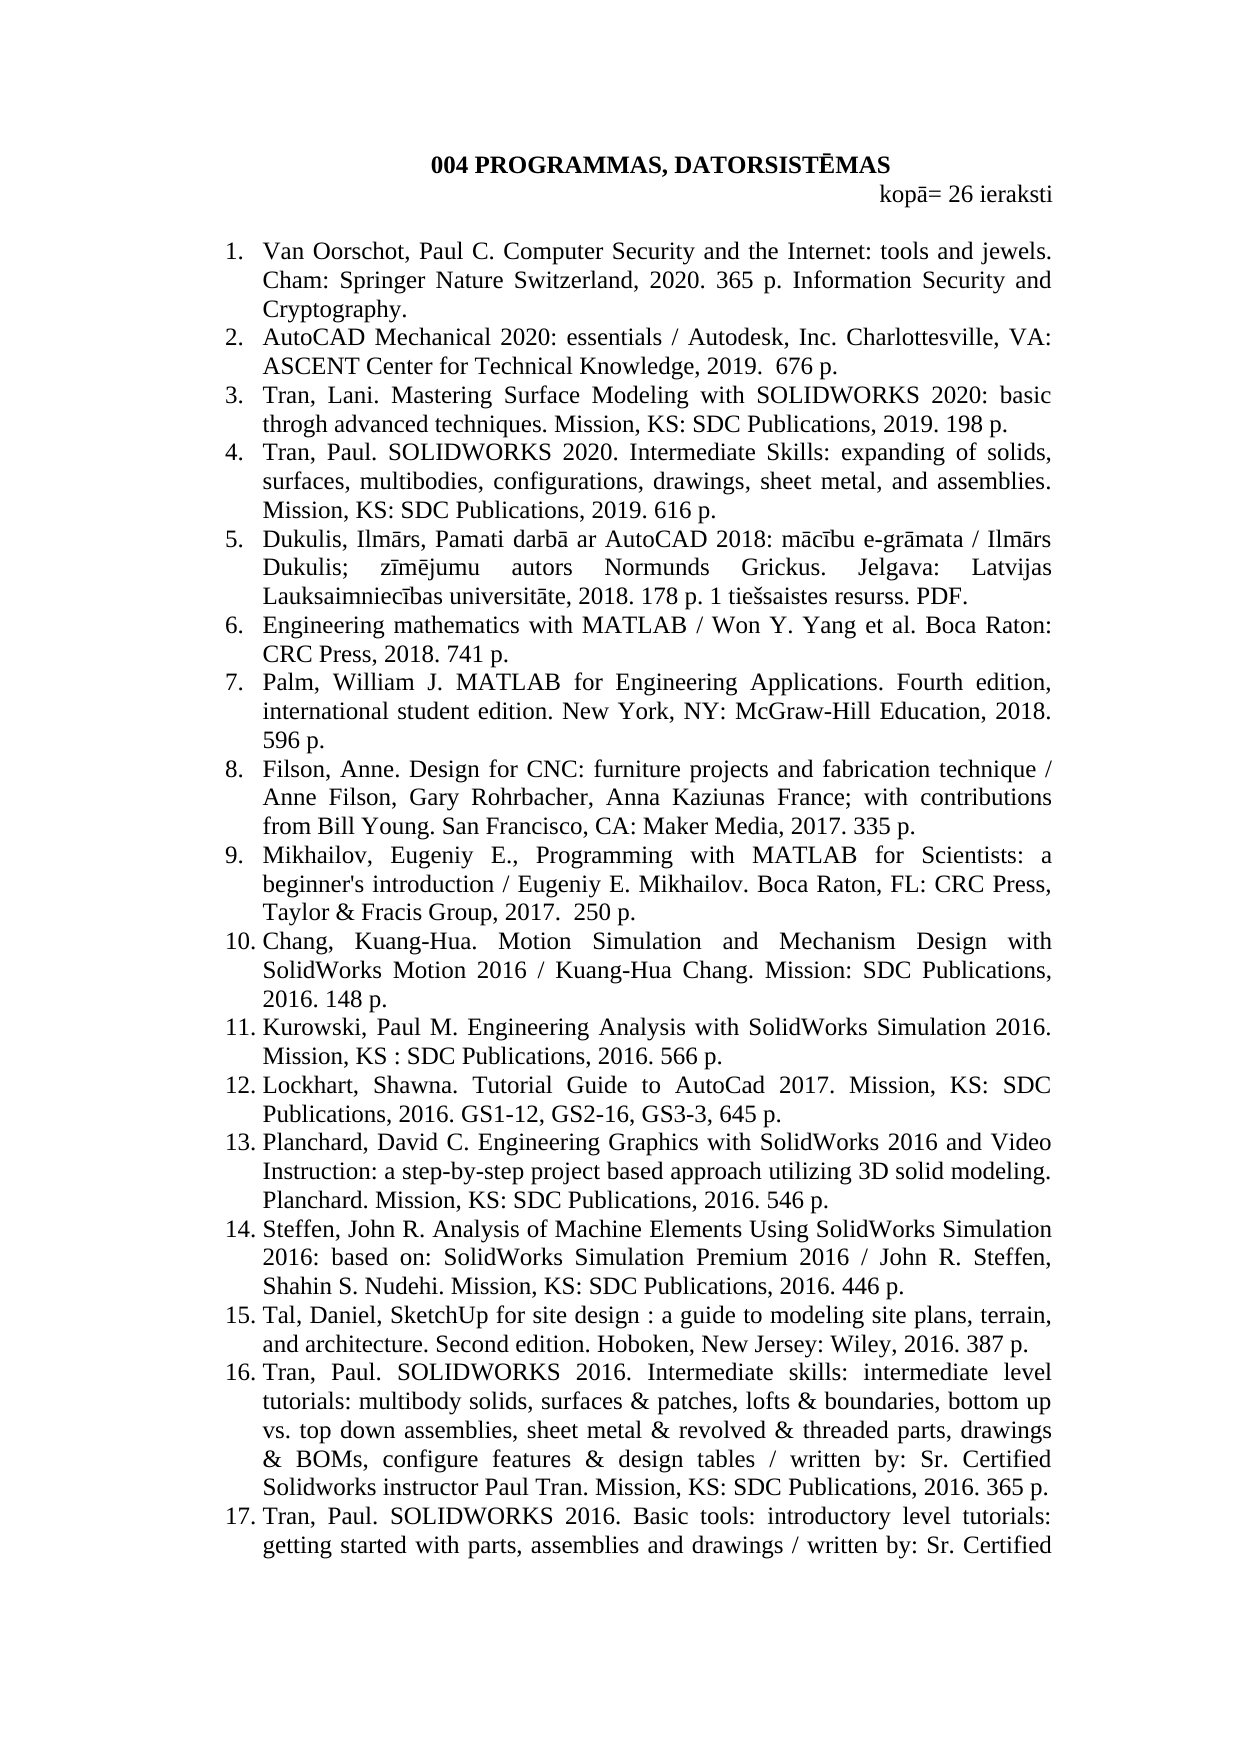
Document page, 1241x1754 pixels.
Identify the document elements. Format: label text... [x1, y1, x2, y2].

list Planchard, David C. Engineering Graphics with SolidWorks 2016 and Video Instruction: a step-by-step project based approach utilizing 3D solid modeling. Planchard. Mission, KS: SDC Publications, 2016. 546 p. [225, 1127, 1053, 1214]
list Lockhart, Shawna. Tutorial Guide to AutoCad 2017. Mission, KS: SDC Publications, 2016. GS1-12, GS2-16, GS3-3, 645 p. [225, 1070, 1053, 1127]
list Van Oorschot, Paul C. Computer Security and the Internet: tools and jewels. Cham: Springer Nature Switzerland, 2020. 365 p. Information Security and Cryptography. [225, 236, 1053, 322]
list 004 PROGRAMMAS, DATORSISTĒMAS [262, 150, 1053, 179]
list Tal, Daniel, SketchUp for site design : a guide to modeling site plans, terrain, and architecture. Second edition. Hoboken, New Jersey: Wiley, 2016. 387 p. [225, 1300, 1053, 1357]
list Steffen, John R. Analysis of Machine Elements Using SolidWorks Simulation 2016: based on: SolidWorks Simulation Premium 2016 / John R. Steffen, Shahin S. Nudehi. Mission, KS: SDC Publications, 2016. 446 p. [225, 1214, 1053, 1300]
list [225, 1501, 1053, 1559]
list Filson, Anne. Design for CNC: furniture projects and fabrication technique / Anne Filson, Gary Rohrbacher, Anna Kaziunas France; with contributions from Bill Young. San Francisco, CA: Maker Media, 2017. 335 p. [225, 754, 1053, 840]
list Tran, Paul. SOLIDWORKS 2016. Intermediate skills: intermediate level tutorials: multibody solids, surfaces & patches, lofts & boundaries, bottom up vs. top down assemblies, sheet metal & revolved & threaded parts, drawings & BOMs, configure features & design tables / written by: Sr. Certified Solidworks instructor Paul Tran. Mission, KS: SDC Publications, 2016. 365 p. [225, 1357, 1053, 1501]
list Mikhailov, Eugeniy E., Programming with MATLAB for Scientists: a beginner's introduction / Eugeniy E. Mikhailov. Boca Raton, FL: CRC Press, Taylor & Fracis Group, 2017. 250 p. [225, 840, 1053, 926]
list Dukulis, Ilmārs, Pamati darbā ar AutoCAD 2018: mācību e-grāmata / Ilmārs Dukulis; zīmējumu autors Normunds Grickus. Jelgava: Latvijas Lauksaimniecības universitāte, 2018. 178 p. 1 tiešsaistes resurss. PDF. [225, 524, 1053, 610]
list Kurowski, Paul M. Engineering Analysis with SolidWorks Simulation 2016. Mission, KS : SDC Publications, 2016. 566 p. [225, 1012, 1053, 1070]
list AutoCAD Mechanical 2020: essentials / Autodesk, Inc. Charlottesville, VA: ASCENT Center for Technical Knowledge, 2019. 676 p. [225, 322, 1053, 380]
list Chang, Kuang-Hua. Motion Simulation and Mechanism Design with SolidWorks Motion 2016 / Kuang-Hua Chang. Mission: SDC Publications, 2016. 148 p. [225, 926, 1053, 1012]
list Tran, Paul. SOLIDWORKS 2020. Intermediate Skills: expanding of solids, surfaces, multibodies, configurations, drawings, sheet metal, and assemblies. Mission, KS: SDC Publications, 2019. 616 p. [225, 437, 1053, 524]
list Palm, William J. MATLAB for Engineering Applications. Fourth edition, international student edition. New York, NY: McGraw-Hill Education, 2018. 596 p. [225, 667, 1053, 754]
list kopā= 26 ieraksti [262, 179, 1053, 207]
list Tran, Lani. Mastering Surface Modeling with SOLIDWORKS 2020: basic throgh advanced techniques. Mission, KS: SDC Publications, 2019. 198 p. [225, 380, 1053, 437]
list Engineering mathematics with MATLAB / Won Y. Yang et al. Boca Raton: CRC Press, 2018. 741 p. [225, 610, 1053, 667]
